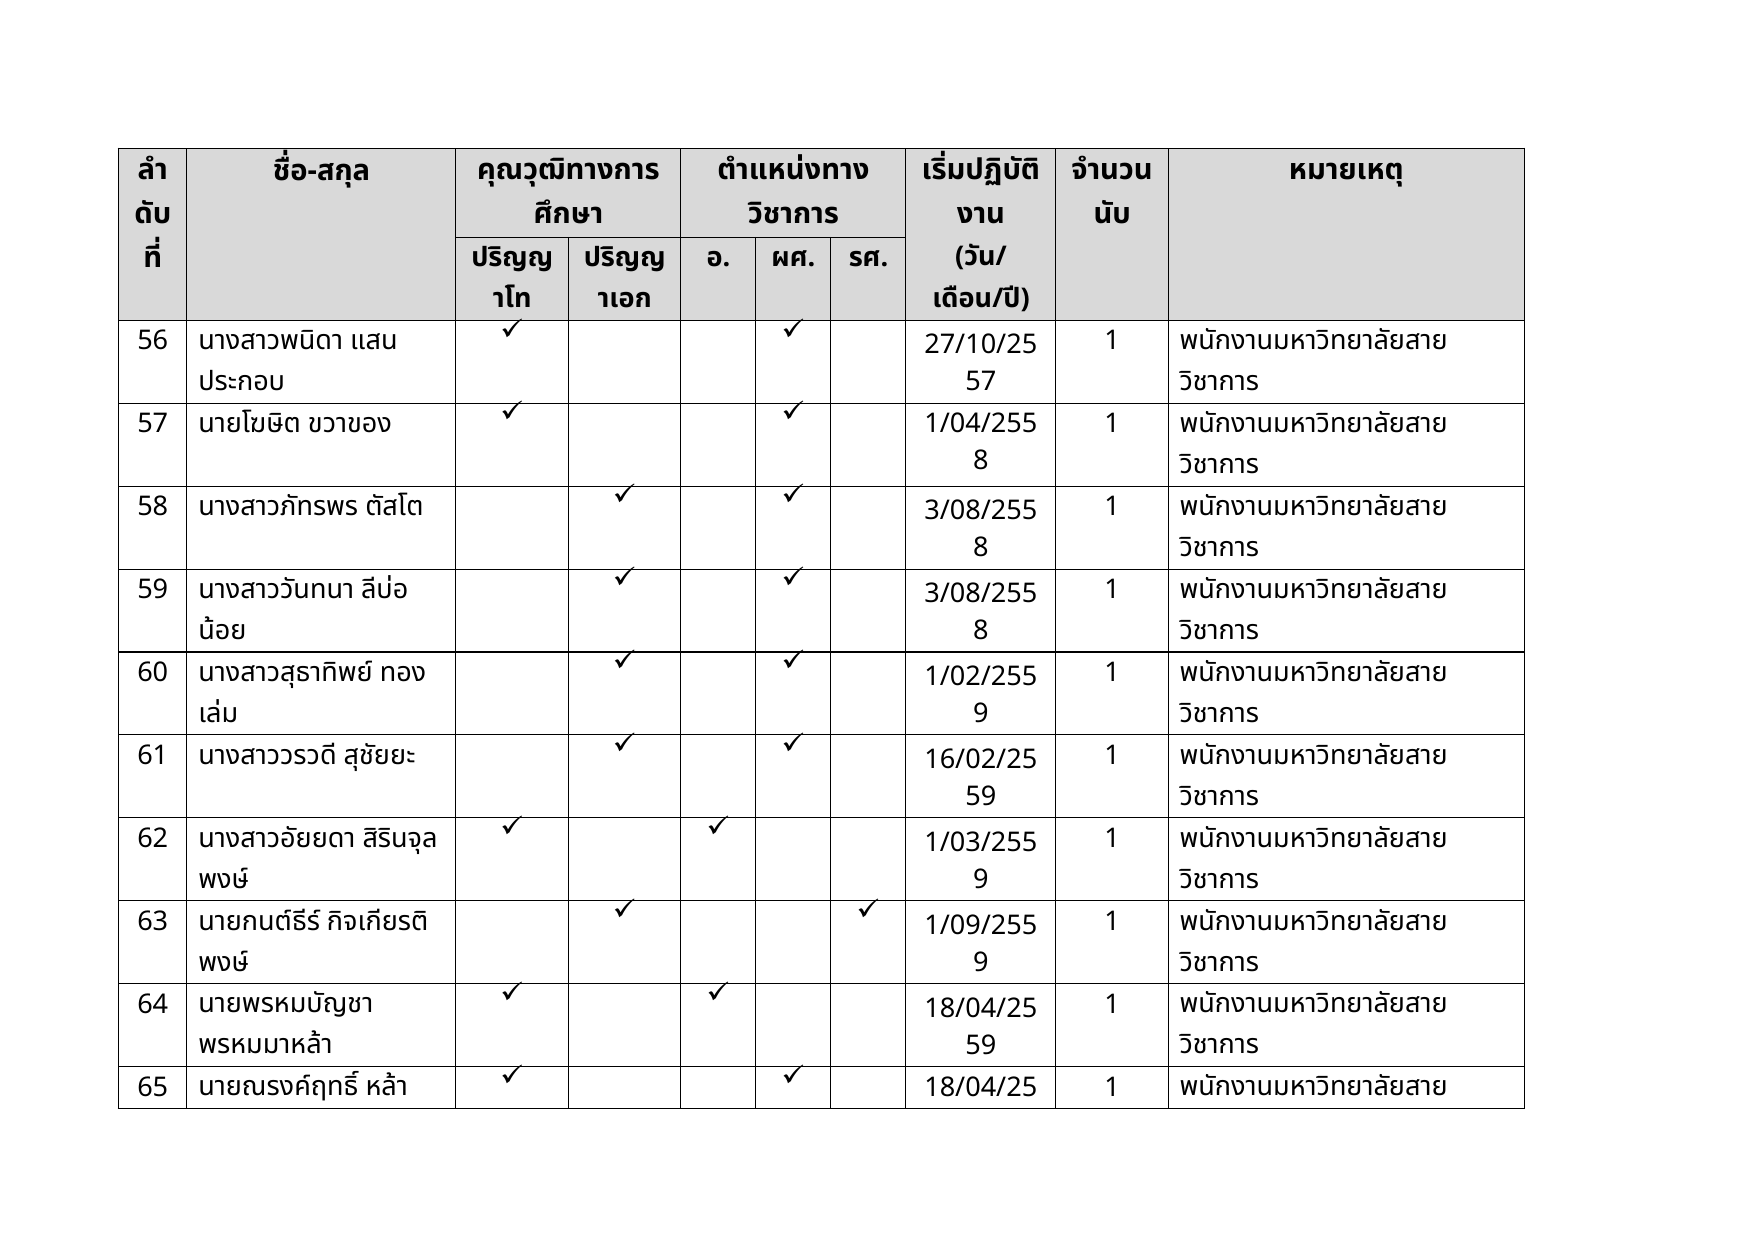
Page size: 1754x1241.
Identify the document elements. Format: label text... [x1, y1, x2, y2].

table_cell [569, 735, 680, 817]
table_cell ปริญญาโท [456, 238, 568, 320]
table_cell 1 [1056, 984, 1168, 1066]
table_cell 16/02/2559 [906, 735, 1055, 817]
table_cell นายพรหมบัญชา พรหมมาหล้า [187, 984, 455, 1066]
table_cell [456, 487, 568, 568]
table_cell [456, 984, 568, 1066]
table_cell 1 [1056, 653, 1168, 734]
table_cell 1 [1056, 487, 1168, 568]
table_cell 57 [119, 404, 186, 486]
table_cell [456, 570, 568, 651]
table_cell 1/02/2559 [906, 653, 1055, 734]
table_cell พนักงานมหาวิทยาลัยสายวิชาการ [1169, 404, 1524, 486]
table_cell [756, 321, 830, 403]
table_cell พนักงานมหาวิทยาลัยสายวิชาการ [1169, 570, 1524, 651]
table_cell 1/04/2558 [906, 404, 1055, 486]
table_cell [681, 321, 755, 403]
table_cell พนักงานมหาวิทยาลัยสายวิชาการ [1169, 321, 1524, 403]
table_header ชื่อ-สกุล [187, 149, 455, 320]
table_cell [681, 901, 755, 983]
table_cell 1 [1056, 570, 1168, 651]
table_cell 62 [119, 818, 186, 900]
table_cell [831, 321, 905, 403]
table_cell [831, 984, 905, 1066]
table_cell พนักงานมหาวิทยาลัยสายวิชาการ [1169, 818, 1524, 900]
table_cell [569, 321, 680, 403]
table_cell [681, 818, 755, 900]
table_cell [456, 901, 568, 983]
table_header เริ่มปฏิบัติงาน (วัน/เดือน/ปี) [906, 149, 1055, 320]
table_cell พนักงานมหาวิทยาลัยสายวิชาการ [1169, 1067, 1524, 1108]
table_cell นายกนต์ธีร์ กิจเกียรติพงษ์ [187, 901, 455, 983]
table_cell พนักงานมหาวิทยาลัยสายวิชาการ [1169, 653, 1524, 734]
table_cell 1 [1056, 901, 1168, 983]
table_cell นางสาววันทนา ลีบ่อน้อย [187, 570, 455, 651]
table_header ลำดับที่ [119, 149, 186, 320]
table_cell อ. [681, 238, 755, 320]
table_cell [569, 653, 680, 734]
table_cell 64 [119, 984, 186, 1066]
table_cell 63 [119, 901, 186, 983]
table_cell [756, 570, 830, 651]
table_cell [456, 321, 568, 403]
table_cell 18/04/2559 [906, 984, 1055, 1066]
table_cell [569, 984, 680, 1066]
table_cell 1 [1056, 321, 1168, 403]
table_cell [456, 735, 568, 817]
table_cell 3/08/2558 [906, 570, 1055, 651]
table_cell [456, 404, 568, 486]
table_header หมายเหตุ [1169, 149, 1524, 320]
table_cell [831, 1067, 905, 1108]
table_cell [756, 818, 830, 900]
table_cell [456, 818, 568, 900]
table_cell นางสาวภัทรพร ตัสโต [187, 487, 455, 568]
table_cell 61 [119, 735, 186, 817]
table_cell [831, 735, 905, 817]
table_cell 59 [119, 570, 186, 651]
table_cell [756, 404, 830, 486]
table_cell [831, 818, 905, 900]
table_cell [569, 1067, 680, 1108]
table_cell นางสาววรวดี สุชัยยะ [187, 735, 455, 817]
table_cell [681, 653, 755, 734]
table_cell [831, 570, 905, 651]
table_cell นายณรงค์ฤทธิ์ หล้าพันธ์ [187, 1067, 455, 1108]
table_cell 65 [119, 1067, 186, 1108]
table_cell 56 [119, 321, 186, 403]
table_header คุณวุฒิทางการศึกษา [456, 149, 680, 237]
table_cell [756, 901, 830, 983]
table_cell [831, 404, 905, 486]
table_cell พนักงานมหาวิทยาลัยสายวิชาการ [1169, 984, 1524, 1066]
table_cell [569, 570, 680, 651]
table_cell [681, 1067, 755, 1108]
table_cell [756, 1067, 830, 1108]
table_cell [569, 487, 680, 568]
table_cell [756, 653, 830, 734]
table_cell 27/10/2557 [906, 321, 1055, 403]
table_cell [569, 404, 680, 486]
table_cell [681, 570, 755, 651]
table_cell [681, 735, 755, 817]
table_cell 18/04/2559 [906, 1067, 1055, 1108]
table_cell [681, 487, 755, 568]
table_cell [831, 487, 905, 568]
table_cell นายโฆษิต ขวาของ [187, 404, 455, 486]
table_cell [681, 984, 755, 1066]
table_cell 60 [119, 653, 186, 734]
table_cell นางสาวพนิดา แสนประกอบ [187, 321, 455, 403]
table_cell [569, 818, 680, 900]
table_cell ผศ. [756, 238, 830, 320]
table_cell นางสาวสุธาทิพย์ ทองเล่ม [187, 653, 455, 734]
table_cell 1/03/2559 [906, 818, 1055, 900]
table_cell พนักงานมหาวิทยาลัยสายวิชาการ [1169, 735, 1524, 817]
table_cell 1 [1056, 1067, 1168, 1108]
table_cell ปริญญาเอก [569, 238, 680, 320]
table_cell รศ. [831, 238, 905, 320]
table_cell [756, 487, 830, 568]
table_cell [831, 901, 905, 983]
table_cell 58 [119, 487, 186, 568]
table_cell 1 [1056, 818, 1168, 900]
table_cell พนักงานมหาวิทยาลัยสายวิชาการ [1169, 487, 1524, 568]
table_cell [456, 1067, 568, 1108]
table_cell นางสาวอัยยดา สิรินจุลพงษ์ [187, 818, 455, 900]
table_cell [681, 404, 755, 486]
table_cell [756, 984, 830, 1066]
table_cell 1 [1056, 735, 1168, 817]
table_cell 1 [1056, 404, 1168, 486]
table_cell พนักงานมหาวิทยาลัยสายวิชาการ [1169, 901, 1524, 983]
table_cell [569, 901, 680, 983]
table_cell [456, 653, 568, 734]
table_cell 3/08/2558 [906, 487, 1055, 568]
table_cell [756, 735, 830, 817]
table_cell [831, 653, 905, 734]
table_cell 1/09/2559 [906, 901, 1055, 983]
table_header จำนวนนับ [1056, 149, 1168, 320]
table_header ตำแหน่งทางวิชาการ [681, 149, 905, 237]
